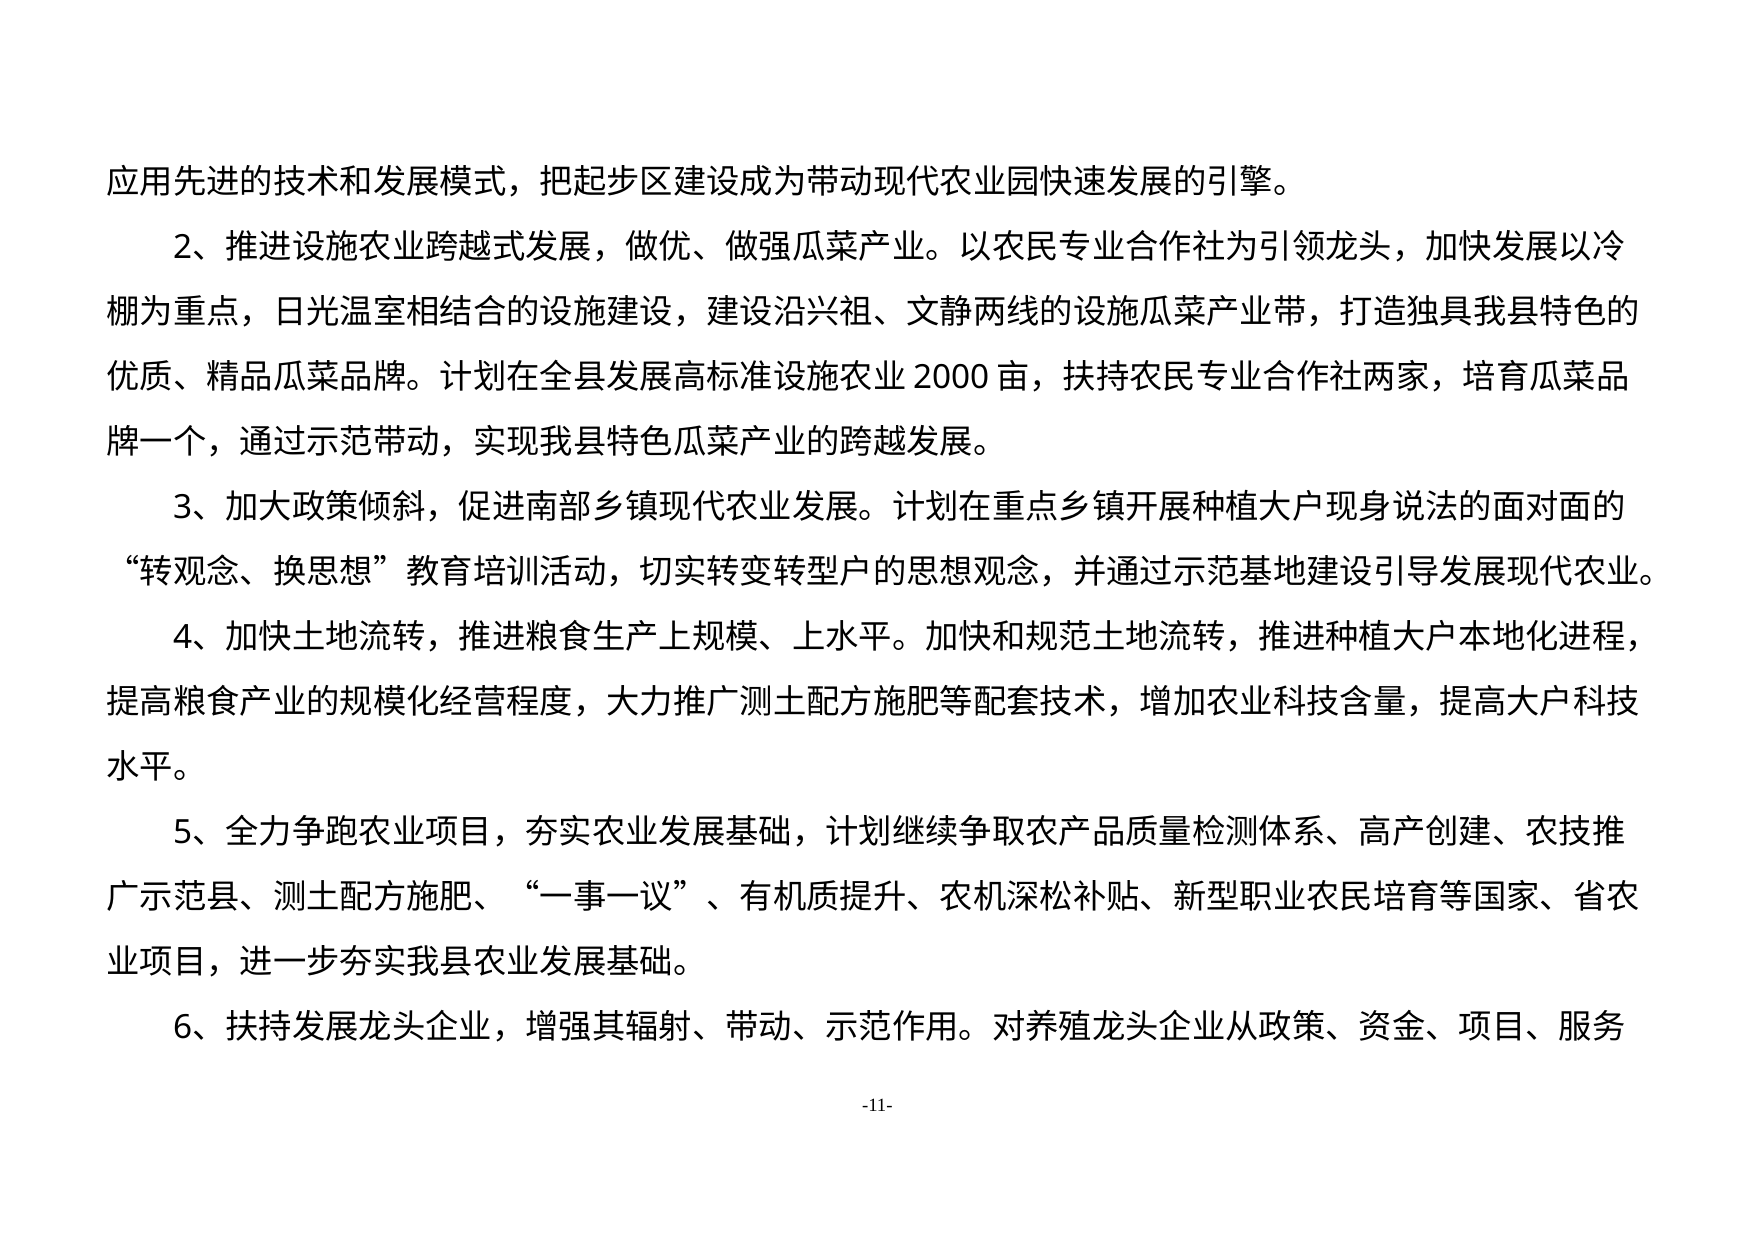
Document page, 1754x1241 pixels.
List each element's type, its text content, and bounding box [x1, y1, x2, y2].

text 2、推进设施农业跨越式发展，做优、做强瓜菜产业。以农民专业合作社为引领龙头，加快发展以冷棚为重点，日光温室相结合的设施建设，建设沿兴祖、文静两线的设施瓜菜产业带，打造独具我县特色的优质、精品瓜菜品牌。计划在全县发展高标准设施农业2000亩，扶持农民专业合作社两家，培育瓜菜品牌一个，通过示范带动，实现我县特色瓜菜产业的跨越发展。 [106, 211, 1648, 471]
text 3、加大政策倾斜，促进南部乡镇现代农业发展。计划在重点乡镇开展种植大户现身说法的面对面的“转观念、换思想”教育培训活动，切实转变转型户的思想观念，并通过示范基地建设引导发展现代农业。 [106, 471, 1648, 601]
text 5、全力争跑农业项目，夯实农业发展基础，计划继续争取农产品质量检测体系、高产创建、农技推广示范县、测土配方施肥、“一事一议”、有机质提升、农机深松补贴、新型职业农民培育等国家、省农业项目，进一步夯实我县农业发展基础。 [106, 796, 1648, 991]
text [106, 991, 1648, 1056]
text 4、加快土地流转，推进粮食生产上规模、上水平。加快和规范土地流转，推进种植大户本地化进程，提高粮食产业的规模化经营程度，大力推广测土配方施肥等配套技术，增加农业科技含量，提高大户科技水平。 [106, 601, 1648, 796]
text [106, 146, 1648, 211]
